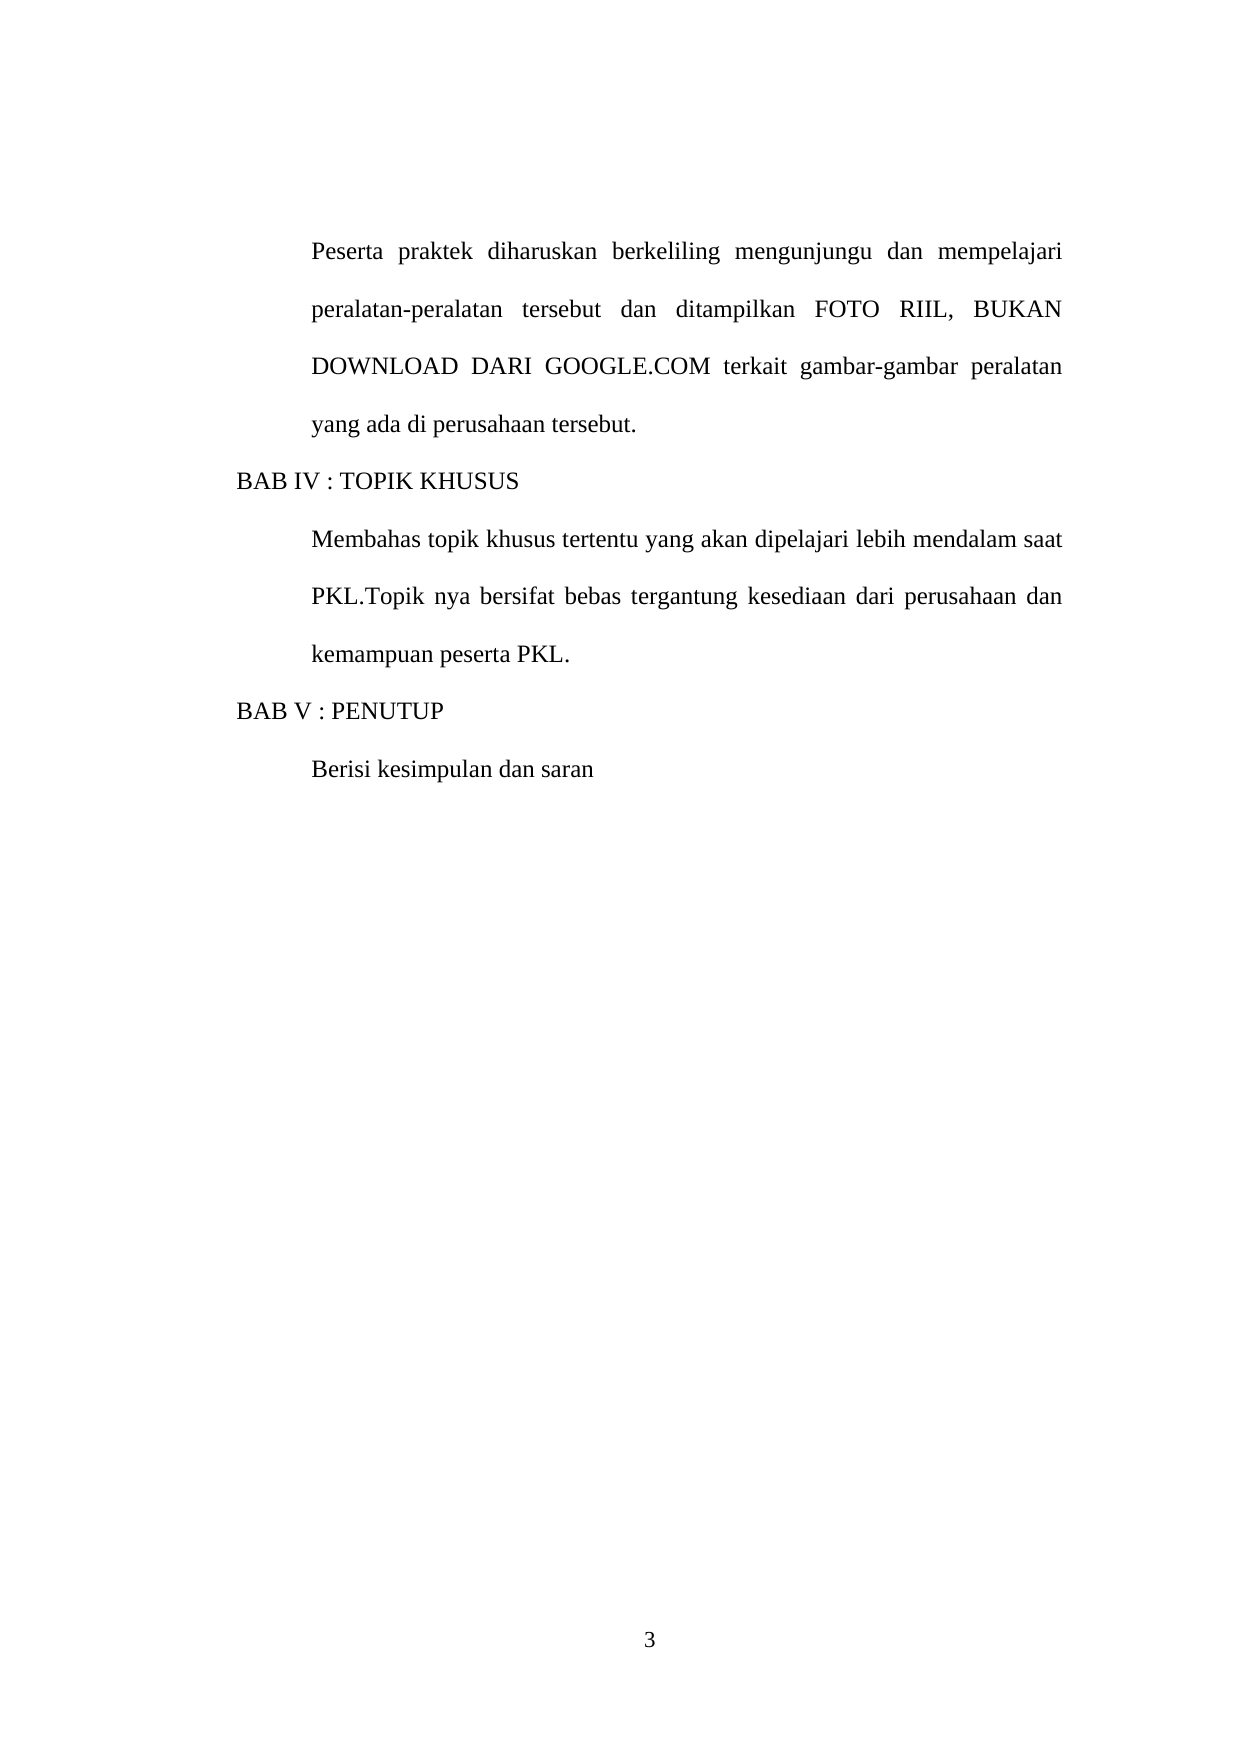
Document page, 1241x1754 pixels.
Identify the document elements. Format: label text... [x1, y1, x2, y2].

list BAB V : PENUTUP [236, 696, 1063, 725]
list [311, 236, 1063, 437]
list Berisi kesimpulan dan saran [311, 754, 1063, 782]
list BAB IV : TOPIK KHUSUS [236, 466, 1063, 495]
list Membahas topik khusus tertentu yang akan dipelajari lebih mendalam saat PKL.Topik nya bersifat bebas tergantung kesediaan dari perusahaan dan kemampuan peserta PKL. [311, 524, 1063, 667]
